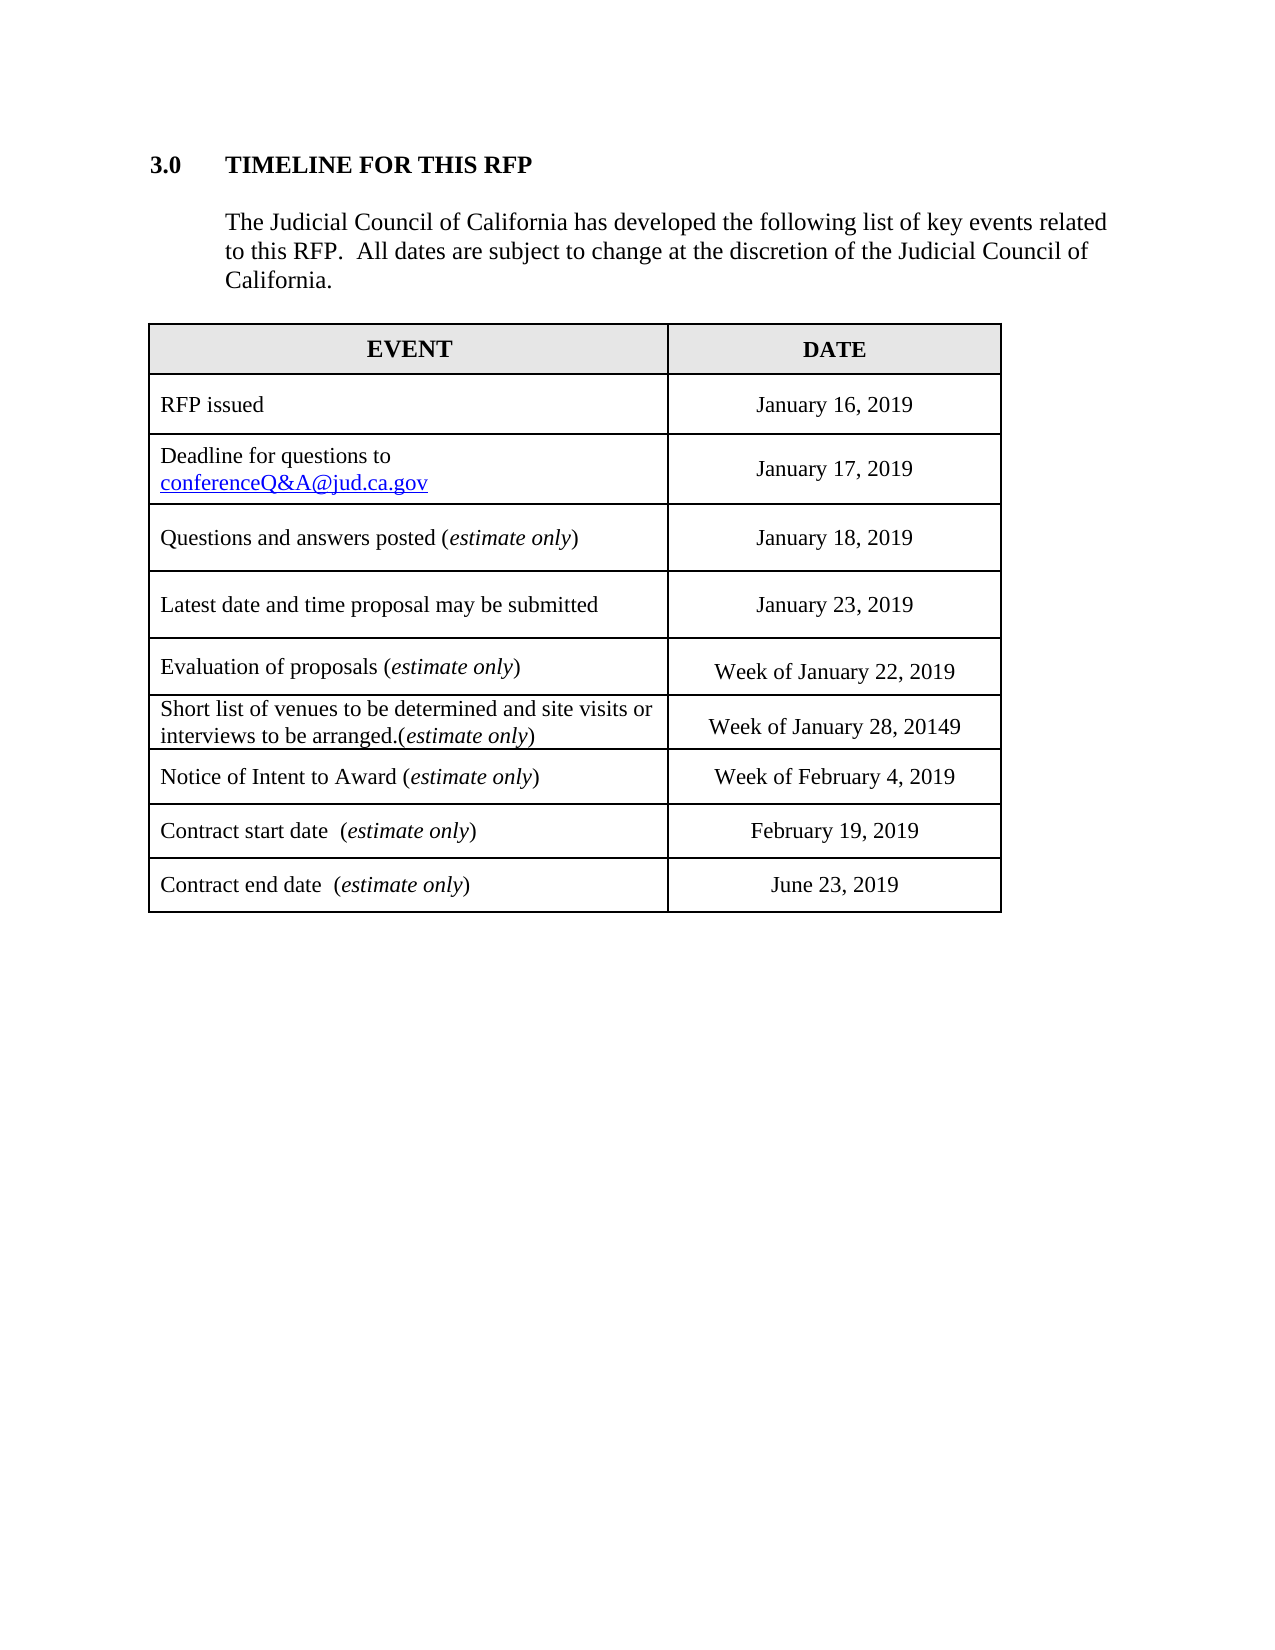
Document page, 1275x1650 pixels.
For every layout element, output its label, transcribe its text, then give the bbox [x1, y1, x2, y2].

table_cell Notice of Intent to Award (estimate only) [150, 750, 667, 802]
table_cell Week of January 28, 20149 [669, 696, 1000, 748]
table_cell Short list of venues to be determined and site visits or interviews to be arranged.(estimate only) [150, 696, 667, 748]
text The Judicial Council of California has developed the following list of key events related to this RFP. All dates are subject to change at the discretion of the Judicial Council of California. [225, 207, 1125, 294]
table_cell RFP issued: [150, 375, 667, 433]
table_cell Evaluation of proposals (estimate only) [150, 639, 667, 693]
table_header EVENT [150, 325, 667, 373]
table_cell January 23, 2019 [669, 572, 1000, 637]
table_cell January 17, 2019 [669, 435, 1000, 502]
table_cell Contract start date (estimate only) [150, 805, 667, 857]
table_cell Latest date and time proposal may be submitted [150, 572, 667, 637]
table_cell June 23, 2019 [669, 859, 1000, 911]
table_cell Deadline for questions to conferenceQ&A@jud.ca.gov [150, 435, 667, 502]
table_cell Contract end date (estimate only) [150, 859, 667, 911]
table_header DATE [669, 325, 1000, 373]
table_cell Questions and answers posted (estimate only) [150, 505, 667, 570]
table_cell Week of February 4, 2019 [669, 750, 1000, 802]
table_cell February 19, 2019 [669, 805, 1000, 857]
table_cell Week of January 22, 2019 [669, 639, 1000, 693]
table_cell January 18, 2019 [669, 505, 1000, 570]
table_cell January 16, 2019 [669, 375, 1000, 433]
text 3.0 TIMELINE FOR THIS RFP [150, 150, 1125, 179]
